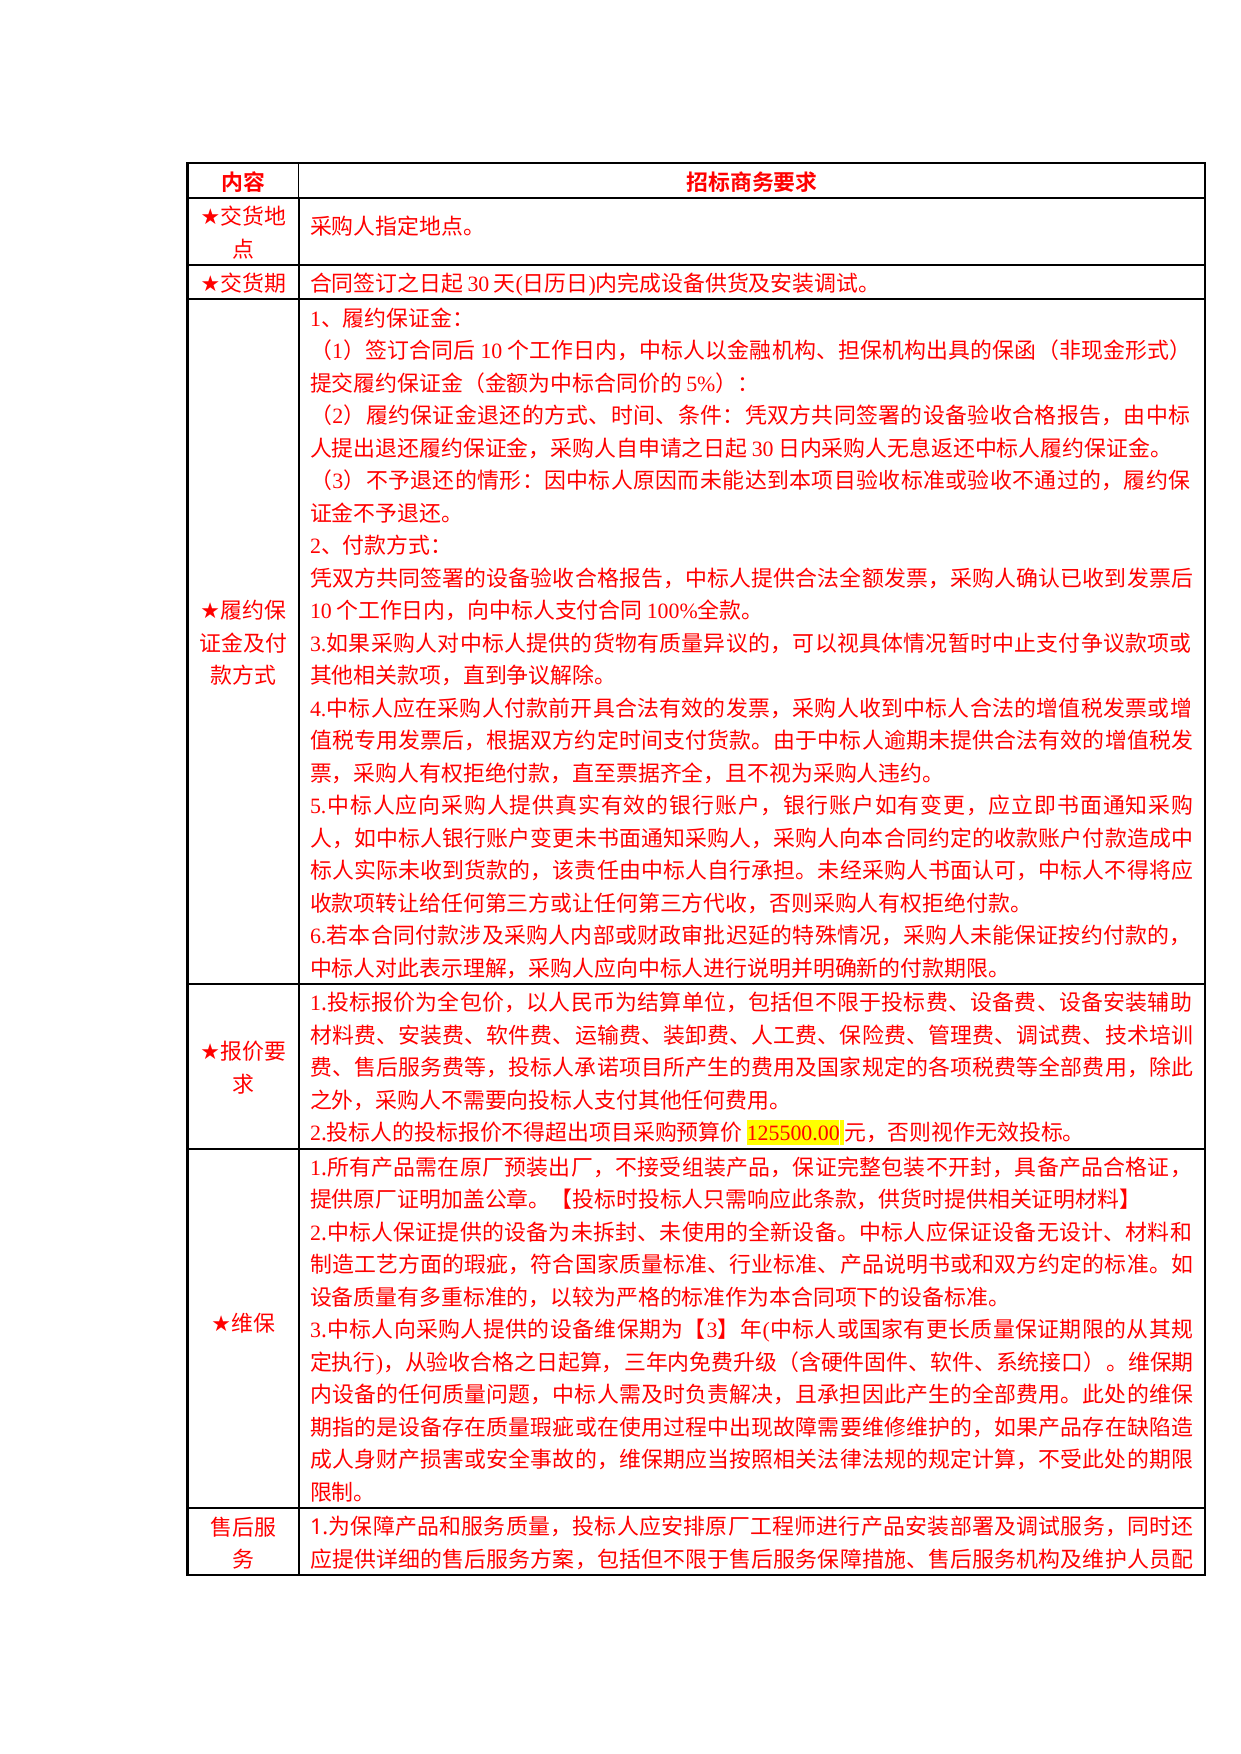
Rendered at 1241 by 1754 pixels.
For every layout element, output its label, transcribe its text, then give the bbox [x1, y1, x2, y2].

table_cell ★交货地点 [189, 199, 298, 264]
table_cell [300, 1509, 1204, 1574]
table_cell 采购人指定地点。 [300, 199, 1204, 264]
table_cell ★报价要求 [189, 985, 298, 1147]
table_cell 1.投标报价为全包价，以人民币为结算单位，包括但不限于投标费、设备费、设备安装辅助材料费、安装费、软件费、运输费、装卸费、人工费、保险费、管理费、调试费、技术培训费、售后服务费等，投标人承诺项目所产生的费用及国家规定的各项税费等全部费用，除此之外，采购人不需要向投标人支付其他任何费用。 2.投标人的投标报价不得超出项目采购预算价125500.00元，否则视作无效投标。 [300, 985, 1204, 1147]
table_header 招标商务要求 [299, 164, 1204, 197]
table_cell 售后服务 [189, 1509, 298, 1574]
table_cell 1.所有产品需在原厂预装出厂，不接受组装产品，保证完整包装不开封，具备产品合格证，提供原厂证明加盖公章。【投标时投标人只需响应此条款，供货时提供相关证明材料】 2.中标人保证提供的设备为未拆封、未使用的全新设备。中标人应保证设备无设计、材料和制造工艺方面的瑕疵，符合国家质量标准、行业标准、产品说明书或和双方约定的标准。如设备质量有多重标准的，以较为严格的标准作为本合同项下的设备标准。 3.中标人向采购人提供的设备维保期为【3】年(中标人或国家有更长质量保证期限的从其规定执行)，从验收合格之日起算，三年内免费升级（含硬件固件、软件、系统接口）。维保期内设备的任何质量问题，中标人需及时负责解决，且承担因此产生的全部费用。此处的维保期指的是设备存在质量瑕疵或在使用过程中出现故障需要维修维护的，如果产品存在缺陷造成人身财产损害或安全事故的，维保期应当按照相关法律法规的规定计算，不受此处的期限限制。 [300, 1150, 1204, 1507]
table_cell ★维保 [189, 1150, 298, 1507]
table_cell ★交货期 [189, 266, 298, 298]
table_cell 1、履约保证金： （1）签订合同后10个工作日内，中标人以金融机构、担保机构出具的保函（非现金形式）提交履约保证金（金额为中标合同价的5%）： （2）履约保证金退还的方式、时间、条件：凭双方共同签署的设备验收合格报告，由中标人提出退还履约保证金，采购人自申请之日起30日内采购人无息返还中标人履约保证金。 （3）不予退还的情形：因中标人原因而未能达到本项目验收标准或验收不通过的，履约保证金不予退还。 2、付款方式： 凭双方共同签署的设备验收合格报告，中标人提供合法全额发票，采购人确认已收到发票后10个工作日内，向中标人支付合同100%全款。 3.如果采购人对中标人提供的货物有质量异议的，可以视具体情况暂时中止支付争议款项或其他相关款项，直到争议解除。 4.中标人应在采购人付款前开具合法有效的发票，采购人收到中标人合法的增值税发票或增值税专用发票后，根据双方约定时间支付货款。由于中标人逾期未提供合法有效的增值税发票，采购人有权拒绝付款，直至票据齐全，且不视为采购人违约。 5.中标人应向采购人提供真实有效的银行账户，银行账户如有变更，应立即书面通知采购人，如中标人银行账户变更未书面通知采购人，采购人向本合同约定的收款账户付款造成中标人实际未收到货款的，该责任由中标人自行承担。未经采购人书面认可，中标人不得将应收款项转让给任何第三方或让任何第三方代收，否则采购人有权拒绝付款。 6.若本合同付款涉及采购人内部或财政审批迟延的特殊情况，采购人未能保证按约付款的，中标人对此表示理解，采购人应向中标人进行说明并明确新的付款期限。 [300, 300, 1204, 983]
table_cell 合同签订之日起30天(日历日)内完成设备供货及安装调试。 [300, 266, 1204, 298]
table_cell ★履约保证金及付款方式 [189, 300, 298, 983]
table_header 内容 [189, 164, 298, 197]
